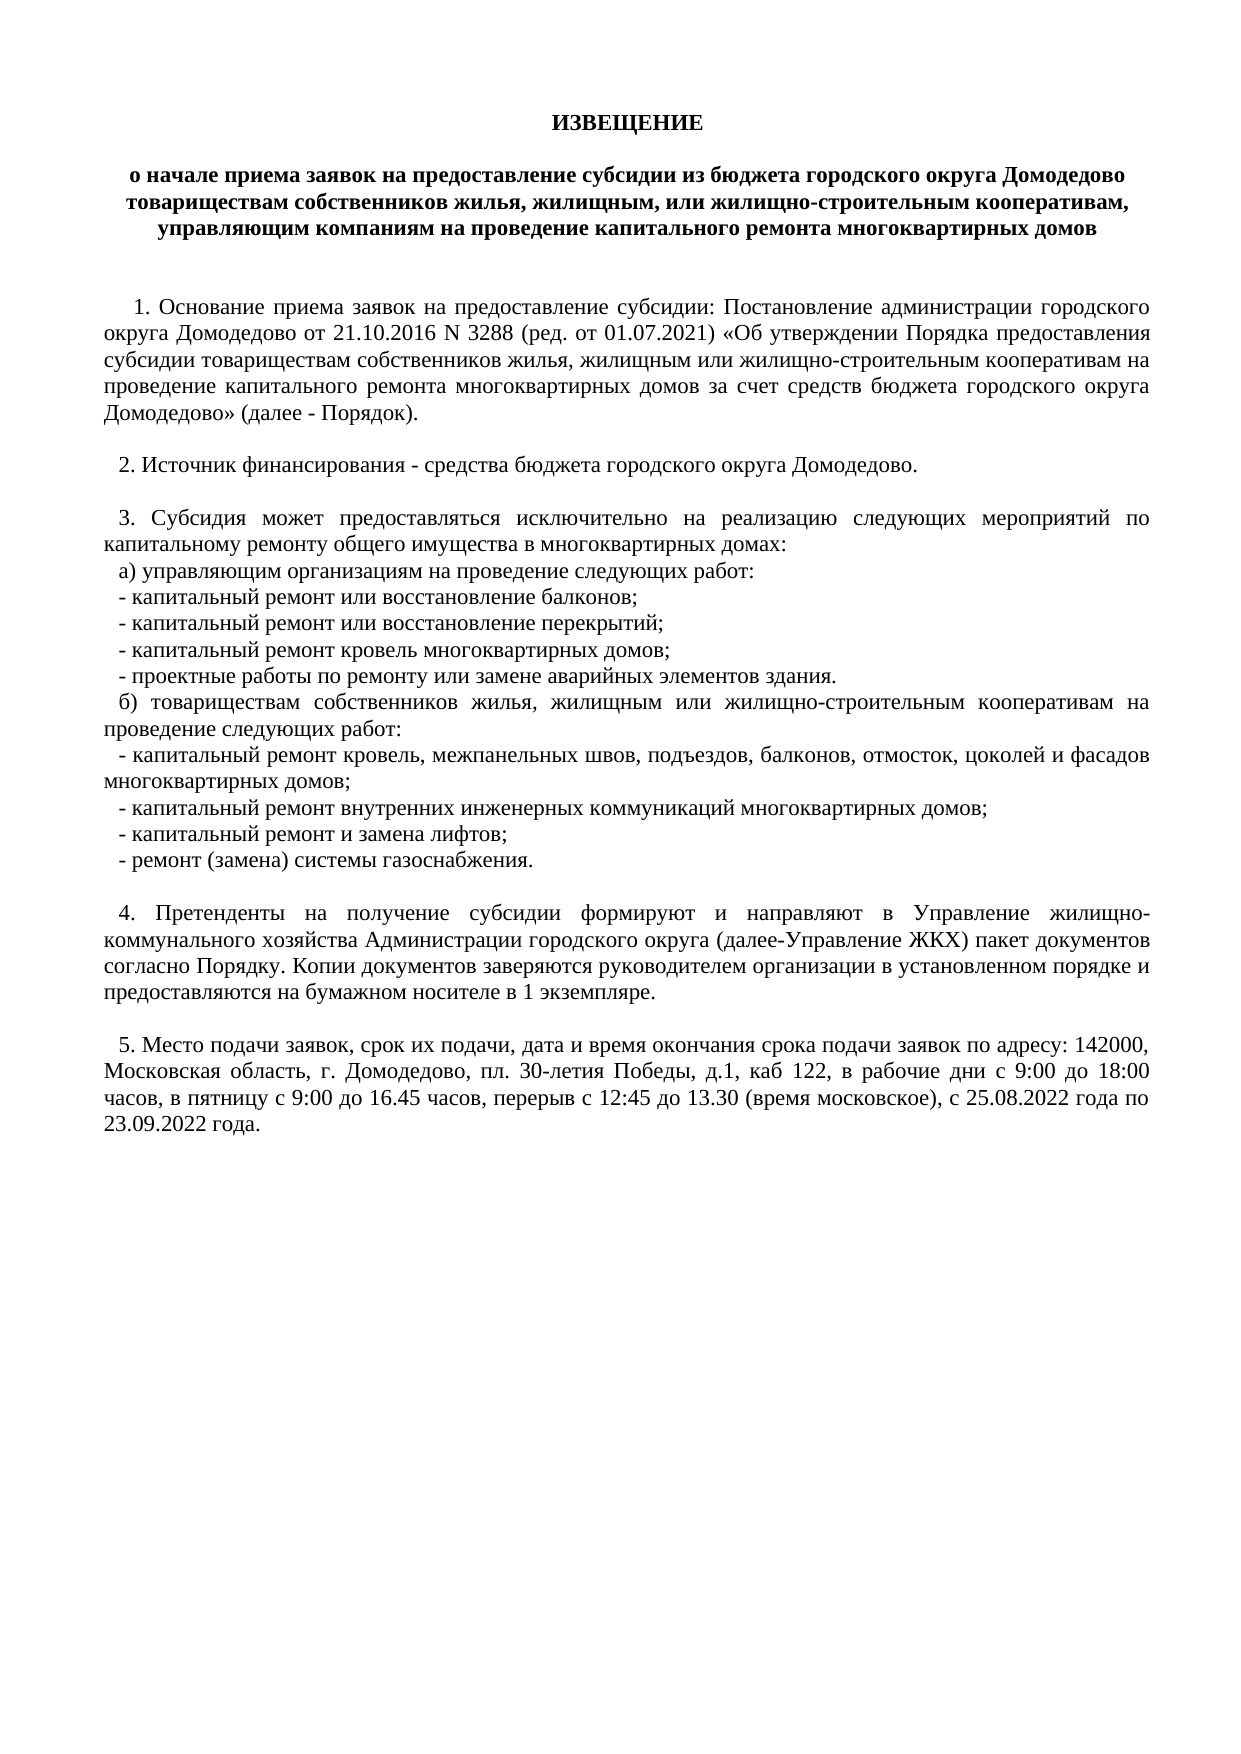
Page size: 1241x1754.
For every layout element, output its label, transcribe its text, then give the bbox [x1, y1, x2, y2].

text - проектные работы по ремонту или замене аварийных элементов здания. [103, 662, 1152, 688]
text 5. Место подачи заявок, срок их подачи, дата и время окончания срока подачи заявок по адресу: 142000, Московская область, г. Домодедово, пл. 30-летия Победы, д.1, каб 122, в рабочие дни с 9:00 до 18:00 часов, в пятницу с 9:00 до 16.45 часов, перерыв с 12:45 до 13.30 (время московское), с 25.08.2022 года по 23.09.2022 года. [103, 1031, 1152, 1136]
text - капитальный ремонт кровель, межпанельных швов, подъездов, балконов, отмосток, цоколей и фасадов многоквартирных домов; [103, 741, 1152, 794]
text - капитальный ремонт кровель многоквартирных домов; [103, 636, 1152, 662]
text 1. Основание приема заявок на предоставление субсидии: Постановление администрации городского округа Домодедово от 21.10.2016 N 3288 (ред. от 01.07.2021) «Об утверждении Порядка предоставления субсидии товариществам собственников жилья, жилищным или жилищно-строительным кооперативам на проведение капитального ремонта многоквартирных домов за счет средств бюджета городского округа Домодедово» (далее - Порядок). [103, 293, 1152, 425]
text 4. Претенденты на получение субсидии формируют и направляют в Управление жилищно-коммунального хозяйства Администрации городского округа (далее-Управление ЖКХ) пакет документов согласно Порядку. Копии документов заверяются руководителем организации в установленном порядке и предоставляются на бумажном носителе в 1 экземпляре. [103, 899, 1152, 1005]
text б) товариществам собственников жилья, жилищным или жилищно-строительным кооперативам на проведение следующих работ: [103, 688, 1152, 741]
text ИЗВЕЩЕНИЕ [103, 109, 1152, 135]
text - капитальный ремонт внутренних инженерных коммуникаций многоквартирных домов; [103, 794, 1152, 820]
text а) управляющим организациям на проведение следующих работ: [103, 557, 1152, 583]
text о начале приема заявок на предоставление субсидии из бюджета городского округа Домодедово товариществам собственников жилья, жилищным, или жилищно-строительным кооперативам, управляющим компаниям на проведение капитального ремонта многоквартирных домов [103, 161, 1152, 240]
text 3. Субсидия может предоставляться исключительно на реализацию следующих мероприятий по капитальному ремонту общего имущества в многоквартирных домах: [103, 504, 1152, 557]
text - капитальный ремонт или восстановление балконов; [103, 583, 1152, 609]
text - ремонт (замена) системы газоснабжения. [103, 847, 1152, 873]
text - капитальный ремонт и замена лифтов; [103, 820, 1152, 847]
text - капитальный ремонт или восстановление перекрытий; [103, 609, 1152, 636]
text 2. Источник финансирования - средства бюджета городского округа Домодедово. [103, 451, 1152, 478]
